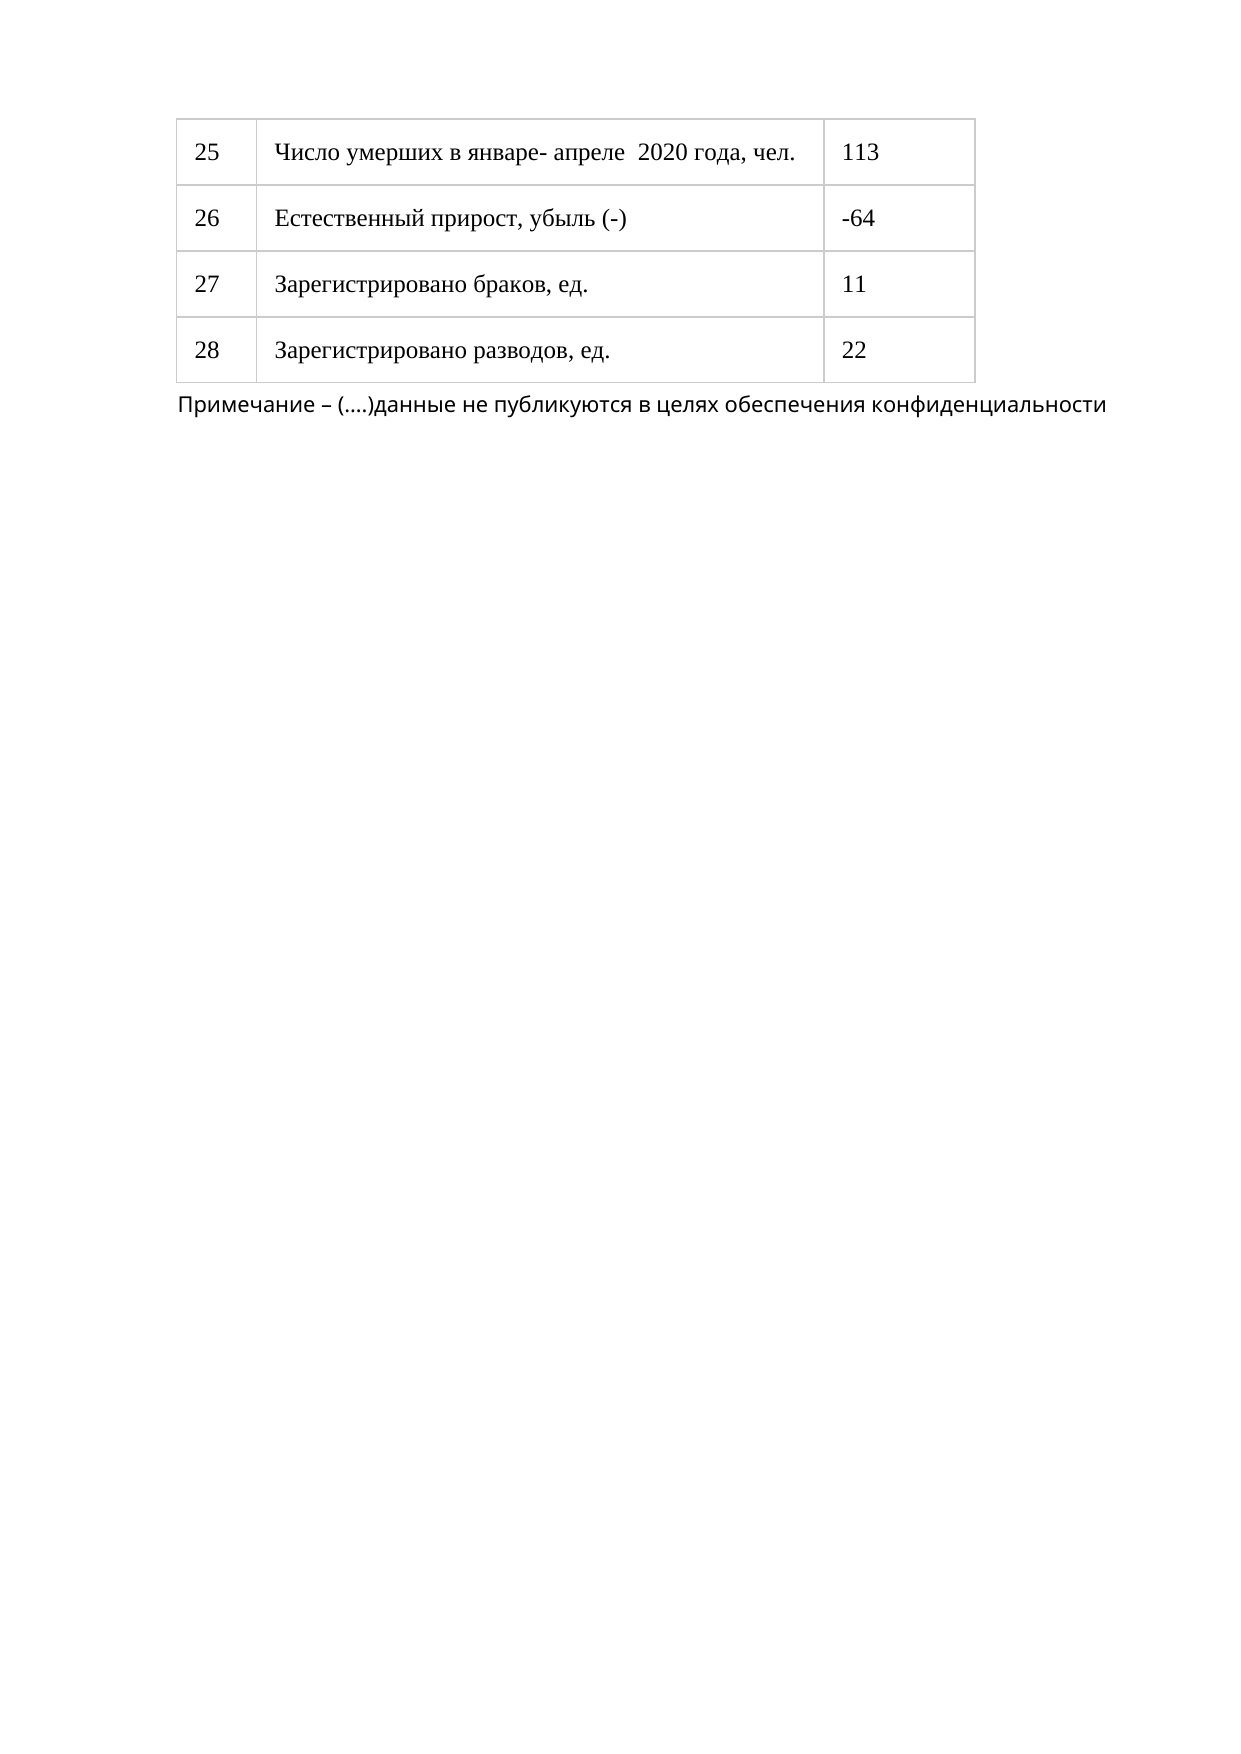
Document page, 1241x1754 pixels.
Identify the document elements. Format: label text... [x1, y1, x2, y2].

table_cell 22 [825, 318, 974, 382]
table_cell 25 [177, 120, 256, 184]
text Примечание – (….)данные не публикуются в целях обеспечения конфиденциальности [177, 383, 1152, 419]
table_cell Зарегистрировано разводов, ед. [257, 318, 823, 382]
table_cell 28 [177, 318, 256, 382]
table_cell 27 [177, 252, 256, 316]
table_cell Число умерших в январе- апреле 2020 года, чел. [257, 120, 823, 184]
table_cell 26 [177, 186, 256, 250]
table_cell Естественный прирост, убыль (-) [257, 186, 823, 250]
table_cell -64 [825, 186, 974, 250]
table_cell 113 [825, 120, 974, 184]
table_cell 11 [825, 252, 974, 316]
table_cell Зарегистрировано браков, ед. [257, 252, 823, 316]
